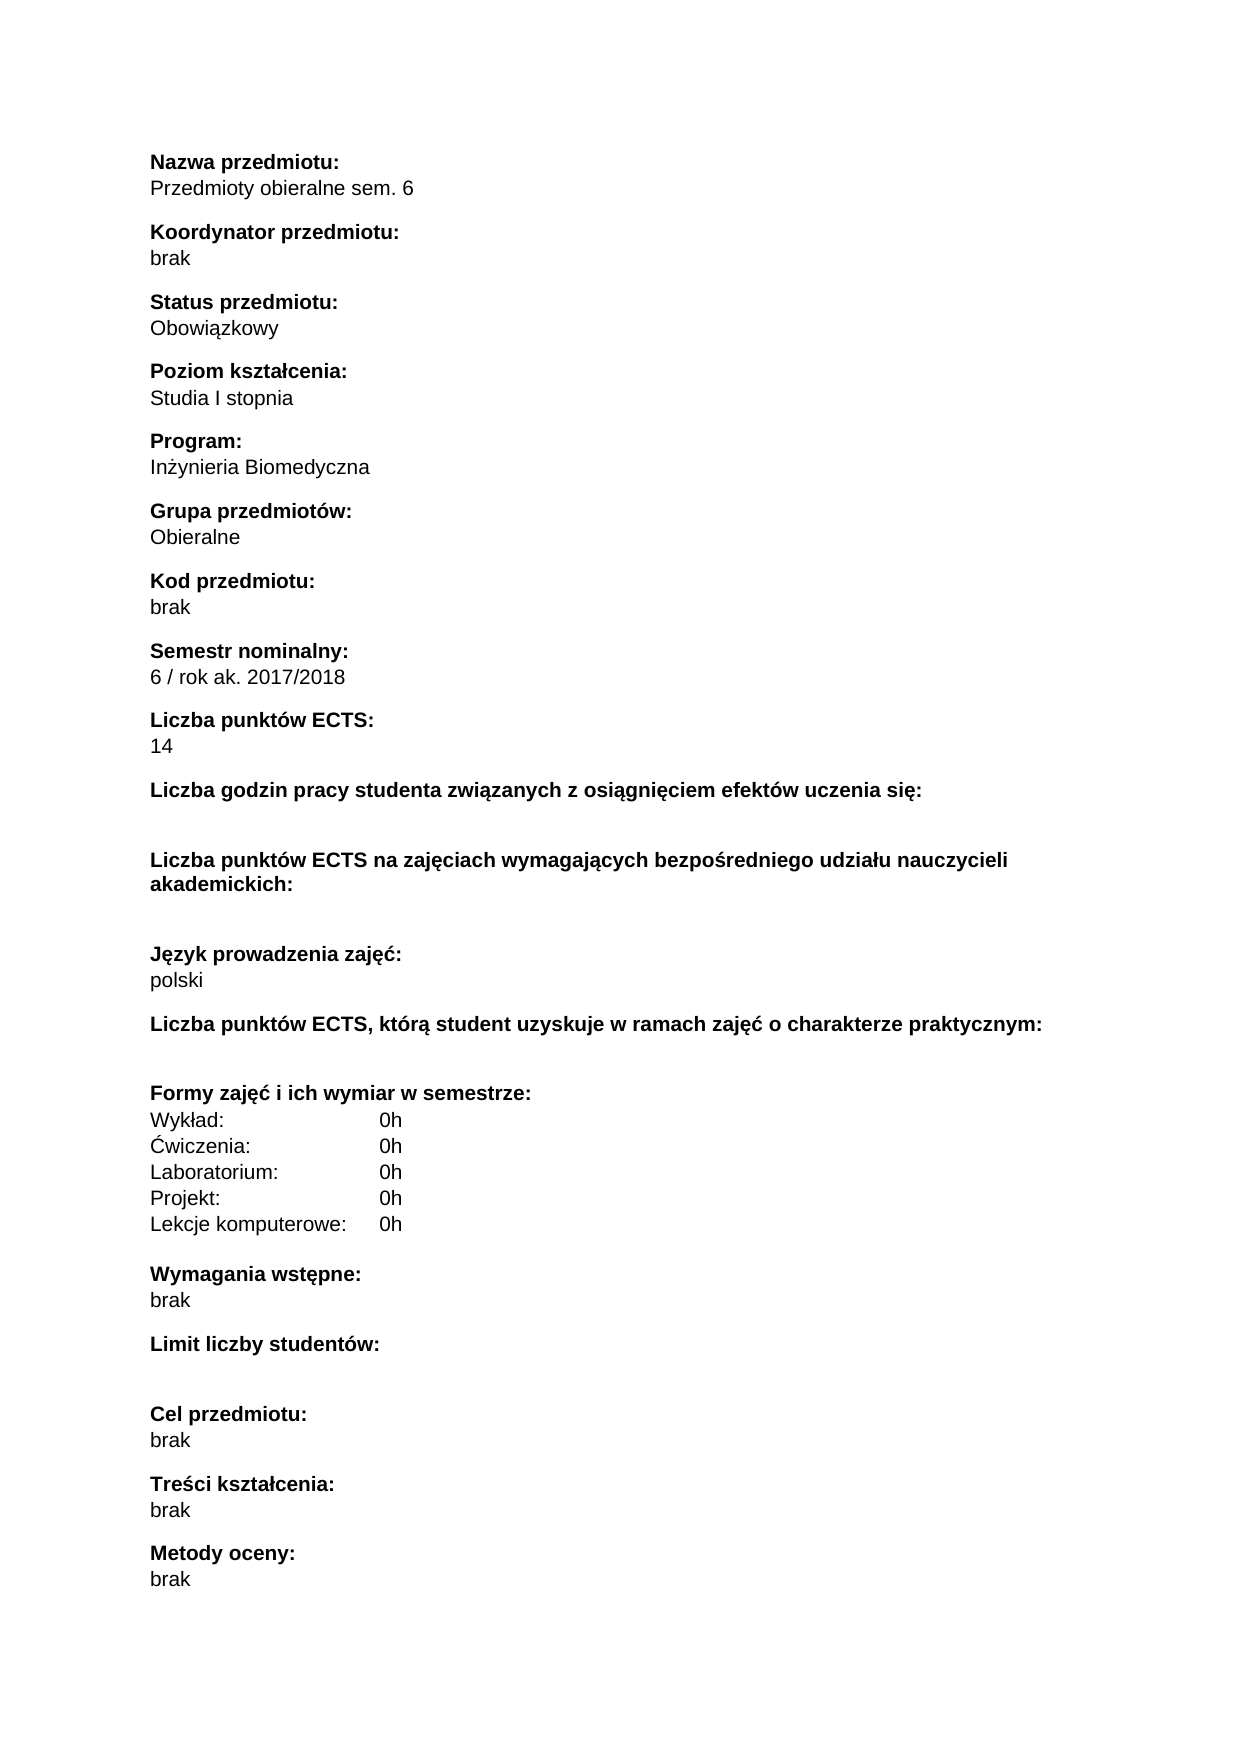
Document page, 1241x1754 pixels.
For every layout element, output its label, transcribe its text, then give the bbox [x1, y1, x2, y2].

text brak [150, 1288, 1090, 1312]
table_cell 0h [369, 1210, 597, 1236]
text Cel przedmiotu: [150, 1402, 1090, 1426]
text brak [150, 1428, 1090, 1452]
table_cell Laboratorium: [140, 1160, 367, 1184]
text brak [150, 1567, 1090, 1591]
table_cell 0h [369, 1158, 597, 1184]
text Program: [150, 429, 1090, 453]
table_cell Ćwiczenia: [140, 1134, 367, 1158]
text Formy zajęć i ich wymiar w semestrze: [150, 1081, 1090, 1105]
text 6 / rok ak. 2017/2018 [150, 664, 1090, 688]
text Język prowadzenia zajęć: [150, 942, 1090, 966]
text Status przedmiotu: [150, 289, 1090, 313]
text brak [150, 1497, 1090, 1521]
table_header 0h [369, 1108, 597, 1132]
text Przedmioty obieralne sem. 6 [150, 176, 1090, 200]
text Liczba punktów ECTS na zajęciach wymagających bezpośredniego udziału nauczycieli akademickich: [150, 848, 1090, 896]
text Nazwa przedmiotu: [150, 150, 1090, 174]
text Studia I stopnia [150, 385, 1090, 409]
table_cell Projekt: [140, 1186, 367, 1210]
text Semestr nominalny: [150, 638, 1090, 662]
text Liczba godzin pracy studenta związanych z osiągnięciem efektów uczenia się: [150, 778, 1090, 802]
text Koordynator przedmiotu: [150, 220, 1090, 244]
text Obowiązkowy [150, 316, 1090, 339]
text Obieralne [150, 525, 1090, 549]
text Wymagania wstępne: [150, 1262, 1090, 1286]
table_cell 0h [369, 1132, 597, 1158]
text Liczba punktów ECTS, którą student uzyskuje w ramach zajęć o charakterze praktycznym: [150, 1011, 1090, 1035]
text 14 [150, 734, 1090, 758]
text brak [150, 246, 1090, 270]
text Metody oceny: [150, 1541, 1090, 1565]
text Treści kształcenia: [150, 1471, 1090, 1495]
text brak [150, 595, 1090, 619]
text Grupa przedmiotów: [150, 499, 1090, 523]
text Poziom kształcenia: [150, 359, 1090, 383]
text polski [150, 968, 1090, 992]
table_cell 0h [369, 1184, 597, 1210]
table_cell Lekcje komputerowe: [140, 1212, 367, 1236]
table_header Wykład: [140, 1108, 367, 1132]
text Liczba punktów ECTS: [150, 708, 1090, 732]
text Limit liczby studentów: [150, 1332, 1090, 1356]
text Inżynieria Biomedyczna [150, 455, 1090, 479]
text Kod przedmiotu: [150, 569, 1090, 593]
